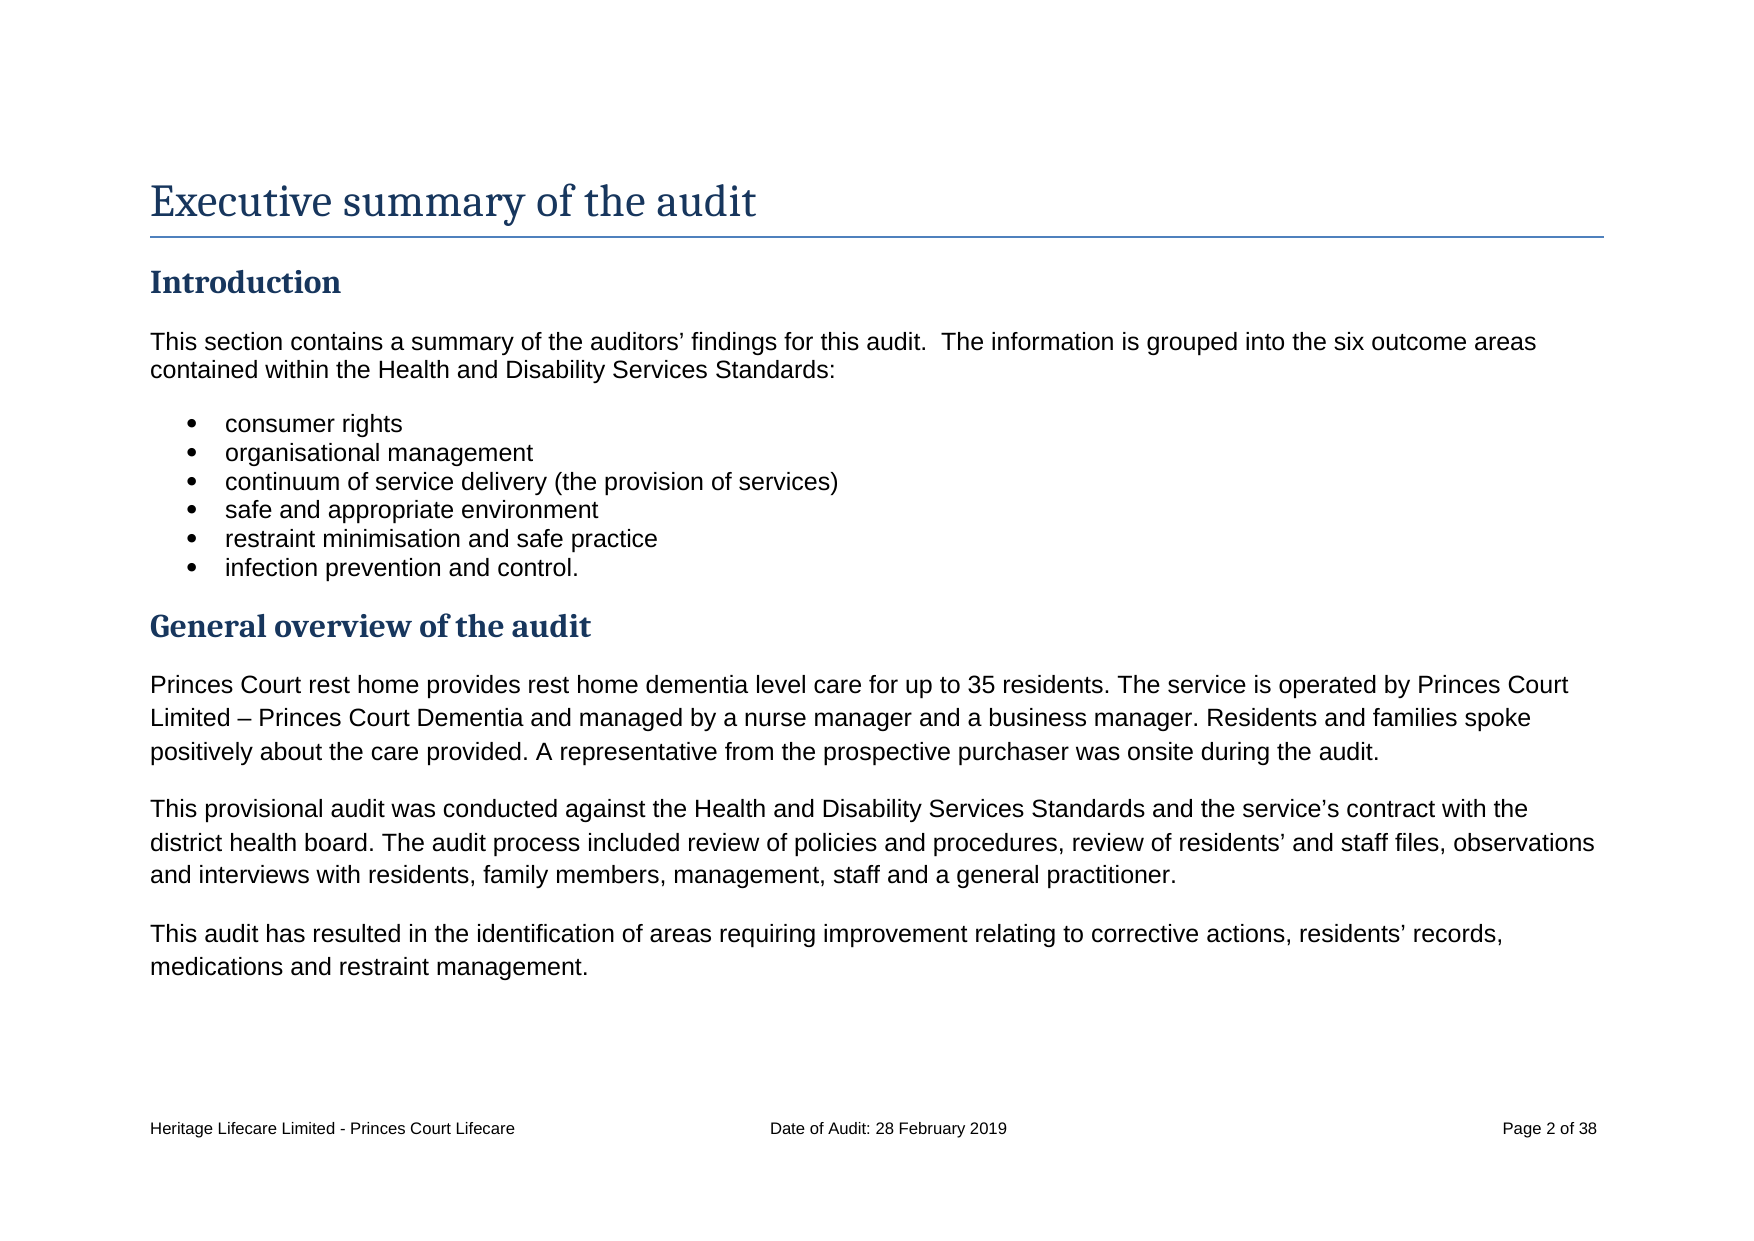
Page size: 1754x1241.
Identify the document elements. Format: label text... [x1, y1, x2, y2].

subtitle General overview of the audit [150, 607, 1604, 645]
list safe and appropriate environment [187, 496, 1604, 524]
text This audit has resulted in the identification of areas requiring improvement relating to corrective actions, residents’ records, medications and restraint management. [150, 918, 1604, 980]
list continuum of service delivery (the provision of services) [187, 467, 1604, 496]
list organisational management [187, 438, 1604, 467]
list consumer rights [187, 409, 1604, 438]
text This section contains a summary of the auditors’ findings for this audit. The information is grouped into the six outcome areas contained within the Health and Disability Services Standards: [150, 326, 1604, 384]
subtitle Executive summary of the audit [150, 175, 1604, 236]
text Princes Court rest home provides rest home dementia level care for up to 35 residents. The service is operated by Princes Court Limited – Princes Court Dementia and managed by a nurse manager and a business manager. Residents and families spoke positively about the care provided. A representative from the prospective purchaser was onsite during the audit. [150, 670, 1604, 765]
text This provisional audit was conducted against the Health and Disability Services Standards and the service’s contract with the district health board. The audit process included review of policies and procedures, review of residents’ and staff files, observations and interviews with residents, family members, management, staff and a general practitioner. [150, 794, 1604, 889]
list infection prevention and control. [187, 553, 1604, 582]
subtitle Introduction [150, 263, 1604, 301]
list restraint minimisation and safe practice [187, 524, 1604, 553]
